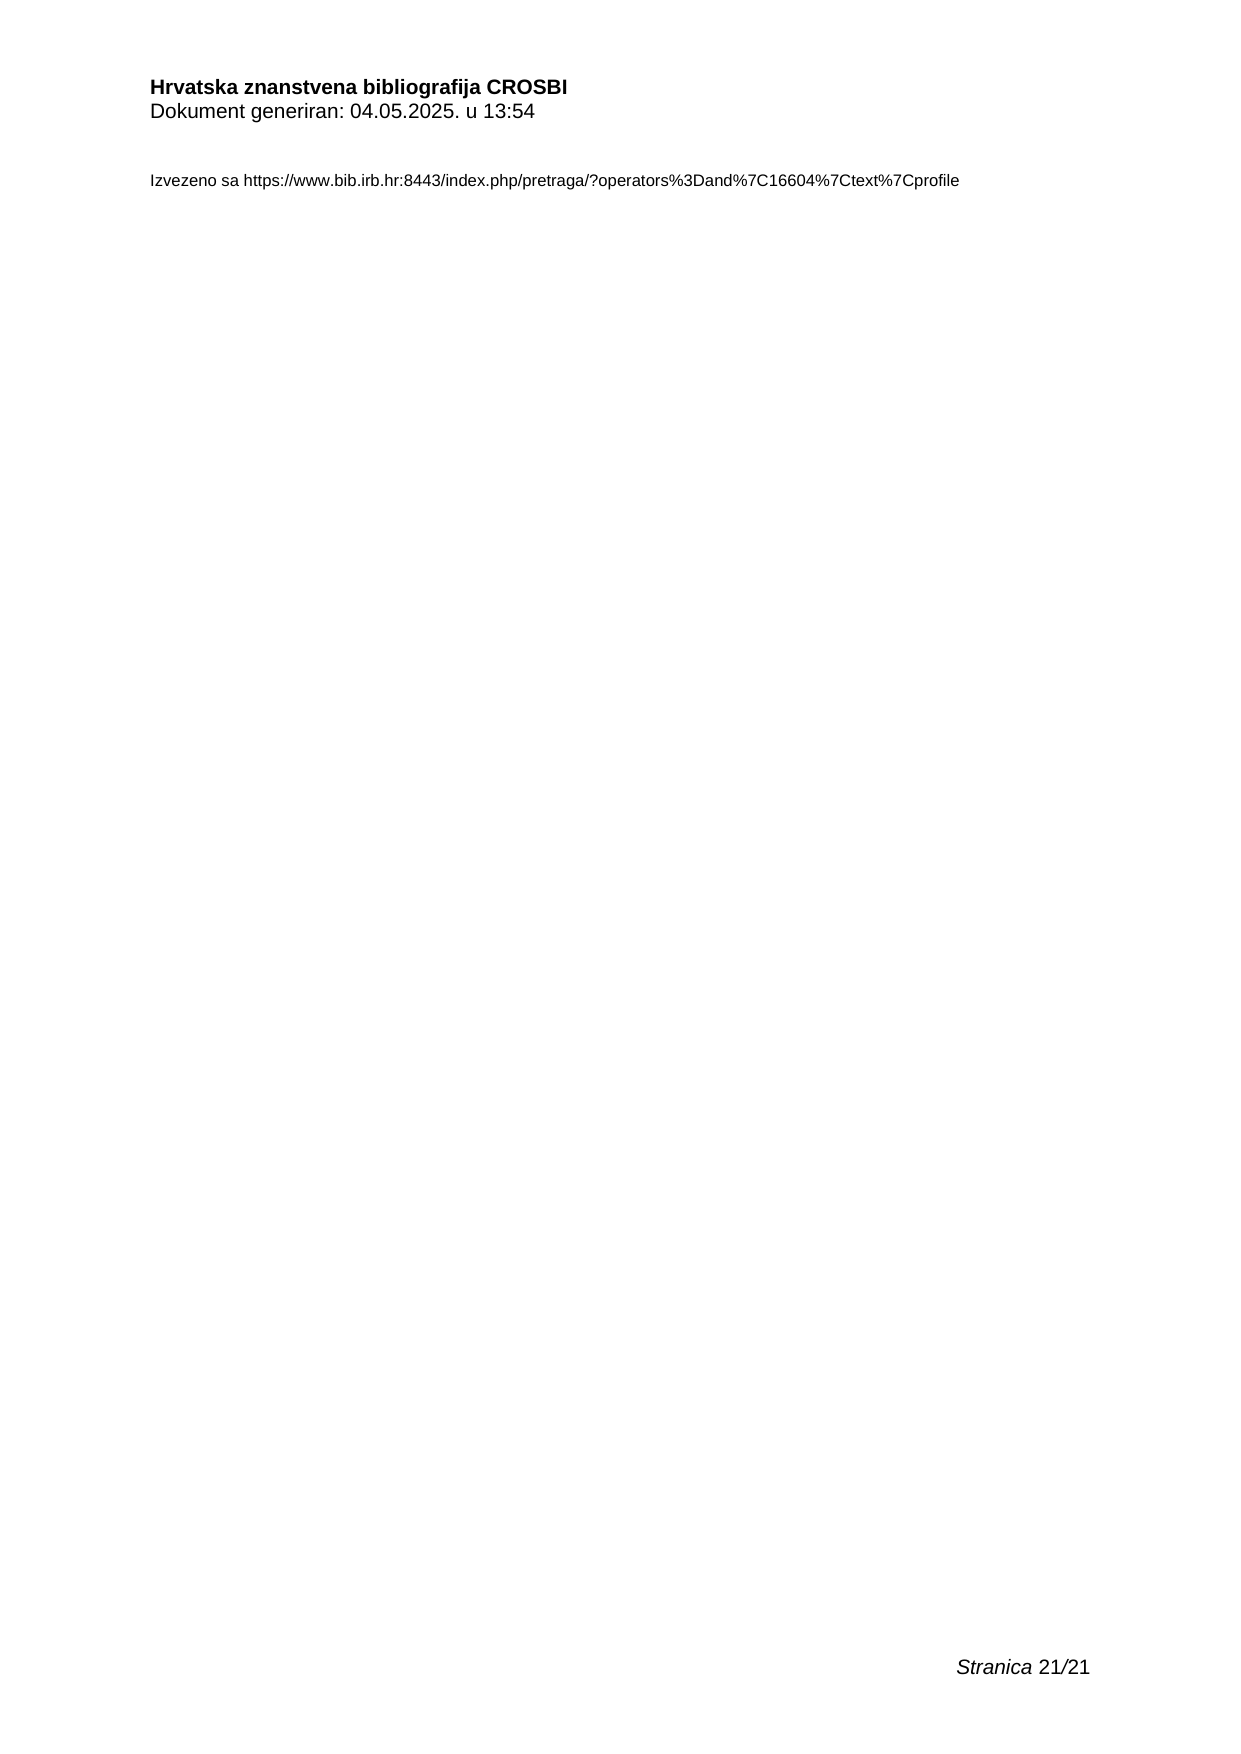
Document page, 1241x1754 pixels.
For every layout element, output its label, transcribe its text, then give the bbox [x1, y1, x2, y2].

text Izvezeno sa https://www.bib.irb.hr:8443/index.php/pretraga/?operators%3Dand%7C16604%7Ctext%7Cprofile [150, 171, 1090, 190]
